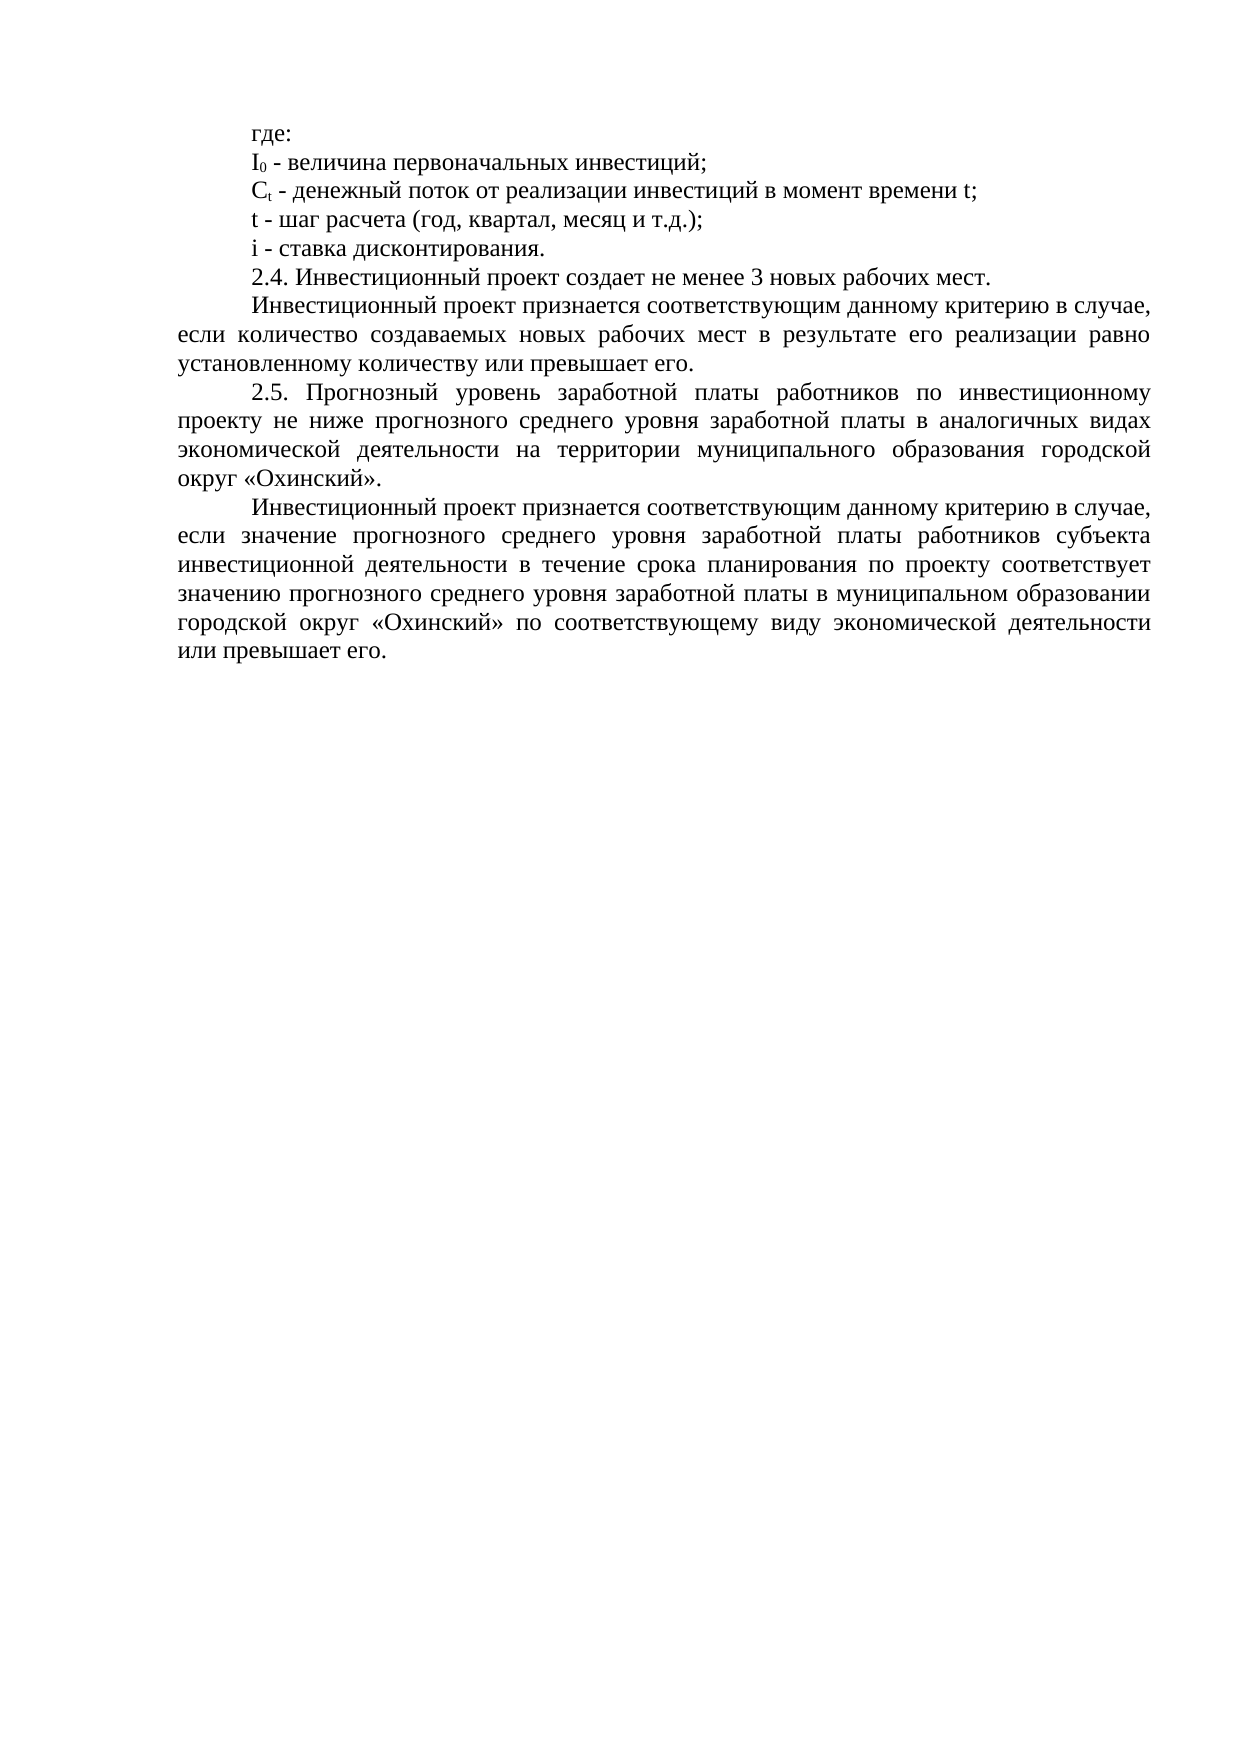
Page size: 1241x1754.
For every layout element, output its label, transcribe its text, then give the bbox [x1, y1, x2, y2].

text где: [177, 118, 1152, 147]
text Ct - денежный поток от реализации инвестиций в момент времени t; [177, 176, 1152, 204]
text I0 - величина первоначальных инвестиций; [177, 147, 1152, 176]
text 2.4. Инвестиционный проект создает не менее 3 новых рабочих мест. [177, 262, 1152, 291]
text i - ставка дисконтирования. [177, 233, 1152, 262]
text Инвестиционный проект признается соответствующим данному критерию в случае, если количество создаваемых новых рабочих мест в результате его реализации равно установленному количеству или превышает его. [177, 291, 1152, 377]
text Инвестиционный проект признается соответствующим данному критерию в случае, если значение прогнозного среднего уровня заработной платы работников субъекта инвестиционной деятельности в течение срока планирования по проекту соответствует значению прогнозного среднего уровня заработной платы в муниципальном образовании городской округ «Охинский» по соответствующему виду экономической деятельности или превышает его. [177, 492, 1152, 664]
text t - шаг расчета (год, квартал, месяц и т.д.); [177, 204, 1152, 233]
text 2.5. Прогнозный уровень заработной платы работников по инвестиционному проекту не ниже прогнозного среднего уровня заработной платы в аналогичных видах экономической деятельности на территории муниципального образования городской округ «Охинский». [177, 377, 1152, 492]
